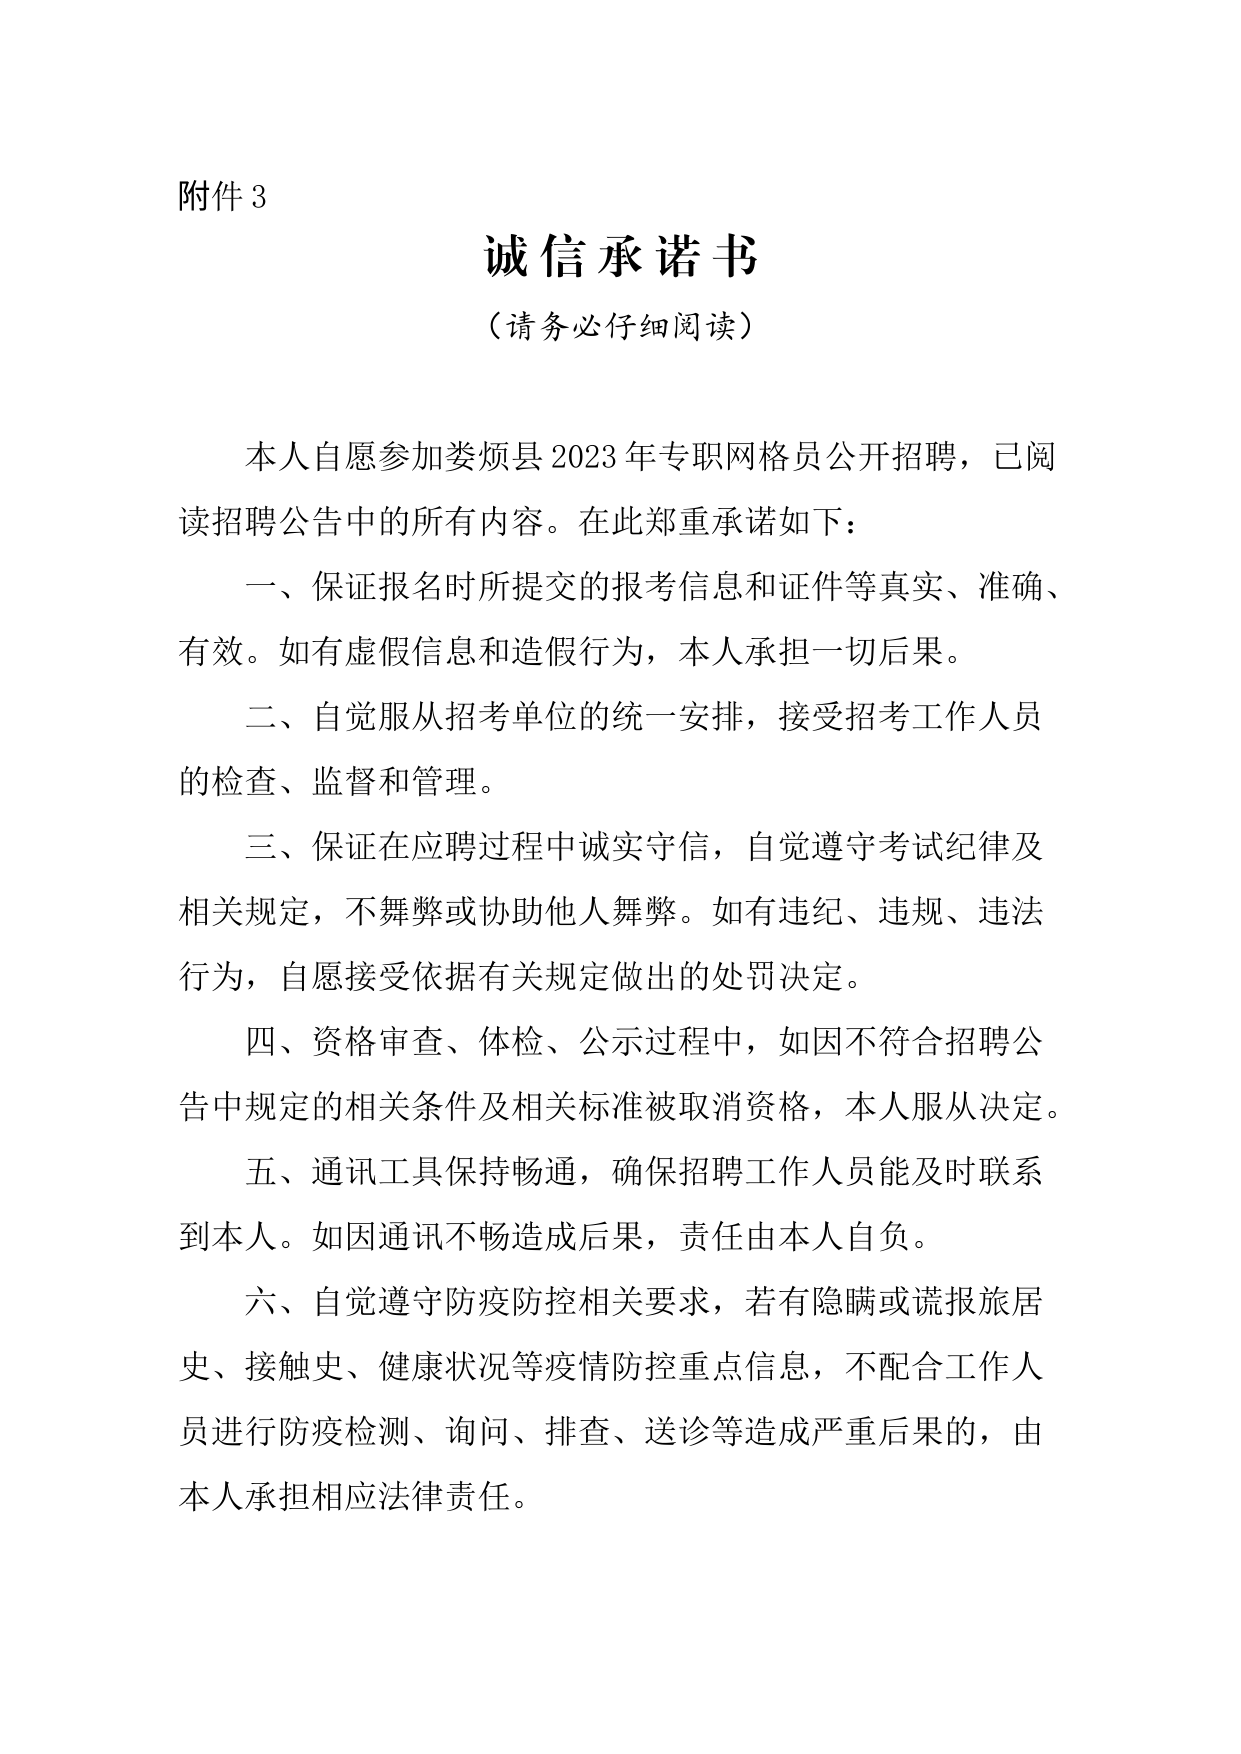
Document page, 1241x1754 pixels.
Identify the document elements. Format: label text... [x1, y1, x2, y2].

text 三、保证在应聘过程中诚实守信，自觉遵守考试纪律及相关规定，不舞弊或协助他人舞弊。如有违纪、违规、违法行为，自愿接受依据有关规定做出的处罚决定。 [177, 812, 1063, 1007]
text 二、自觉服从招考单位的统一安排，接受招考工作人员的检查、监督和管理。 [177, 682, 1063, 812]
text 六、自觉遵守防疫防控相关要求，若有隐瞒或谎报旅居史、接触史、健康状况等疫情防控重点信息，不配合工作人员进行防疫检测、询问、排查、送诊等造成严重后果的，由本人承担相应法律责任。 [177, 1267, 1063, 1527]
text 本人自愿参加娄烦县2023年专职网格员公开招聘，已阅读招聘公告中的所有内容。在此郑重承诺如下： [177, 422, 1063, 552]
text 五、通讯工具保持畅通，确保招聘工作人员能及时联系到本人。如因通讯不畅造成后果，责任由本人自负。 [177, 1137, 1063, 1267]
text 一、保证报名时所提交的报考信息和证件等真实、准确、有效。如有虚假信息和造假行为，本人承担一切后果。 [177, 552, 1063, 682]
text 附件3 [177, 162, 1063, 227]
text 诚 信 承 诺 书 [177, 227, 1063, 292]
text （请务必仔细阅读） [177, 292, 1063, 357]
text 四、资格审查、体检、公示过程中，如因不符合招聘公告中规定的相关条件及相关标准被取消资格，本人服从决定。 [177, 1007, 1063, 1137]
